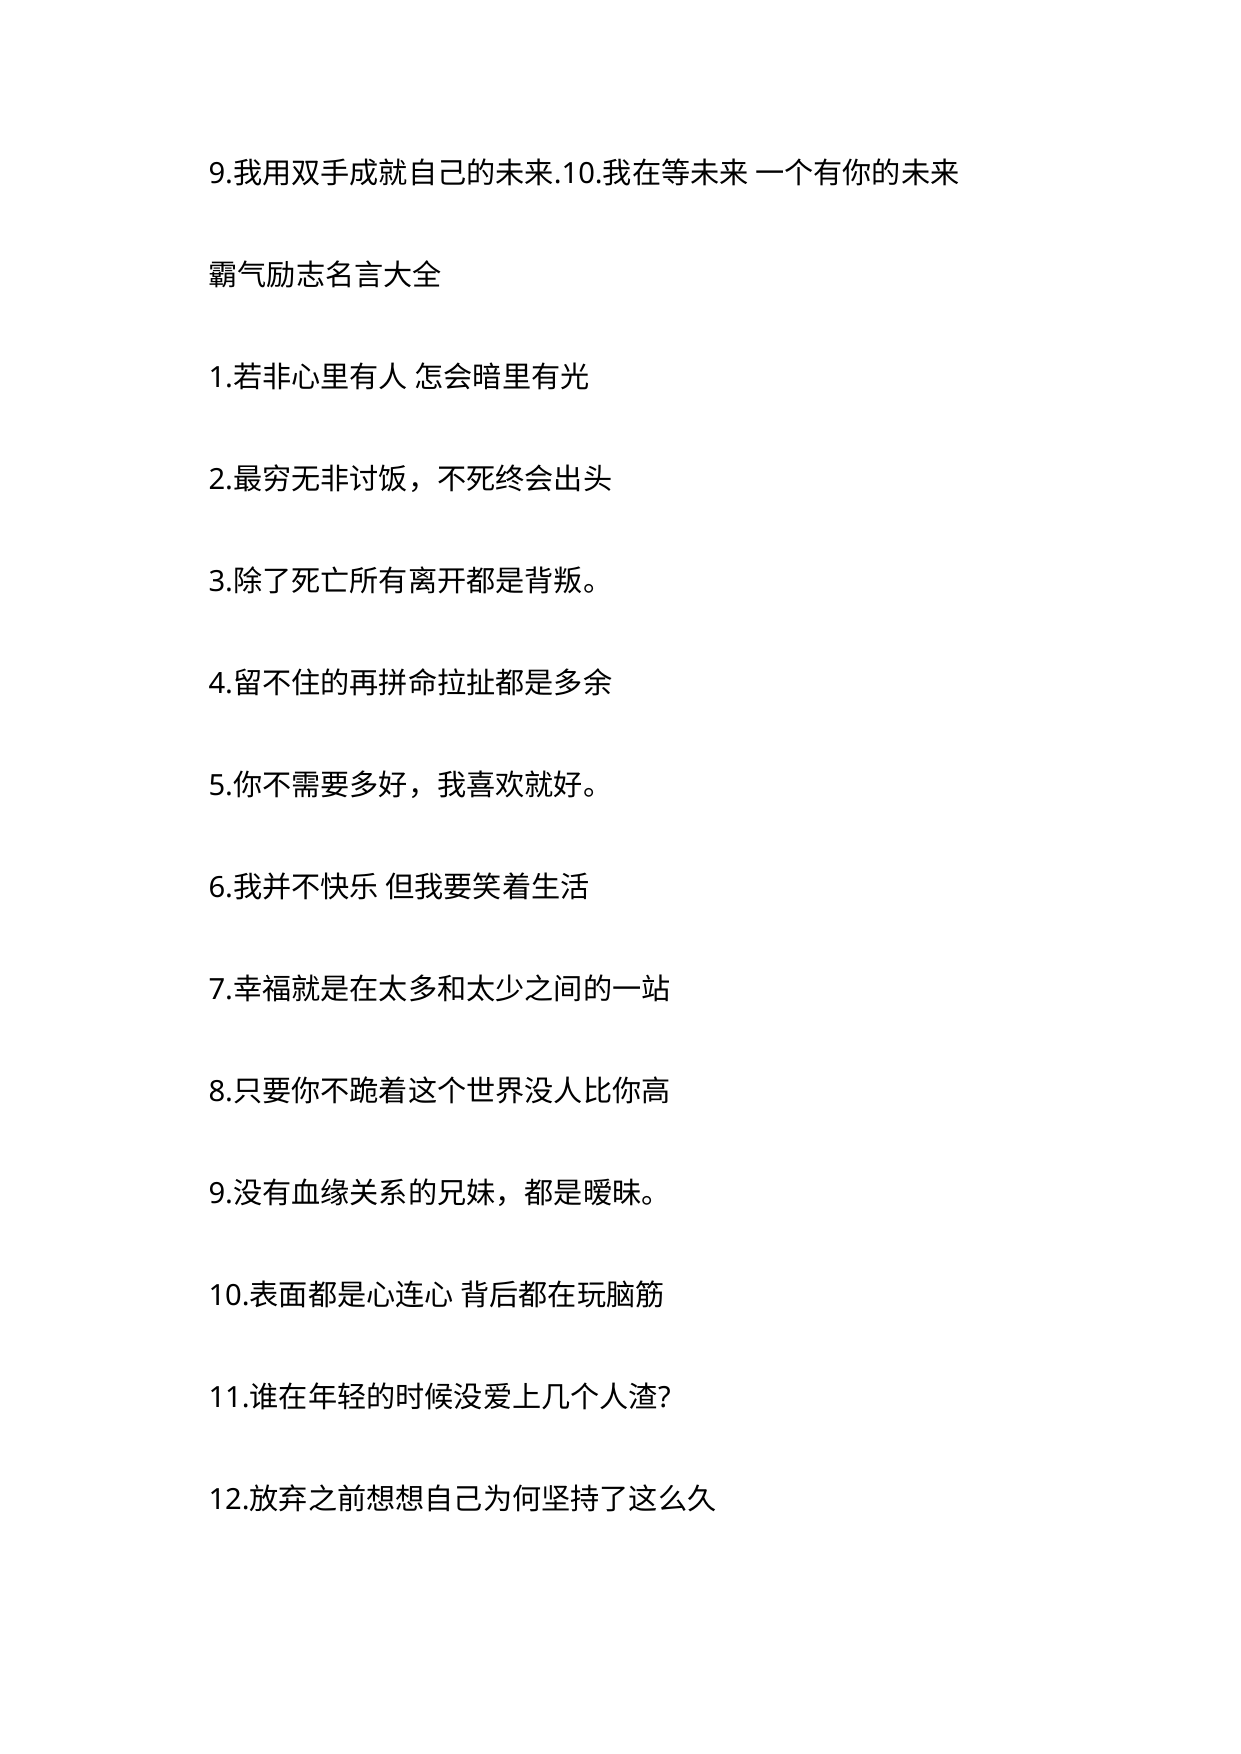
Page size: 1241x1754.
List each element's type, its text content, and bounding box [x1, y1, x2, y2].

text 6.我并不快乐 但我要笑着生活 [150, 864, 1090, 906]
text 9.我用双手成就自己的未来.10.我在等未来 一个有你的未来 [150, 150, 1090, 192]
text 10.表面都是心连心 背后都在玩脑筋 [150, 1272, 1090, 1314]
text 11.谁在年轻的时候没爱上几个人渣? [150, 1373, 1090, 1416]
text 9.没有血缘关系的兄妹，都是暧昧。 [150, 1169, 1090, 1212]
text 5.你不需要多好，我喜欢就好。 [150, 762, 1090, 804]
text 1.若非心里有人 怎会暗里有光 [150, 354, 1090, 396]
text 7.幸福就是在太多和太少之间的一站 [150, 966, 1090, 1008]
text 2.最穷无非讨饭，不死终会出头 [150, 456, 1090, 498]
text 3.除了死亡所有离开都是背叛。 [150, 558, 1090, 600]
text 4.留不住的再拼命拉扯都是多余 [150, 660, 1090, 702]
text 霸气励志名言大全 [150, 252, 1090, 294]
text 8.只要你不跪着这个世界没人比你高 [150, 1068, 1090, 1110]
text 12.放弃之前想想自己为何坚持了这么久 [150, 1476, 1090, 1518]
